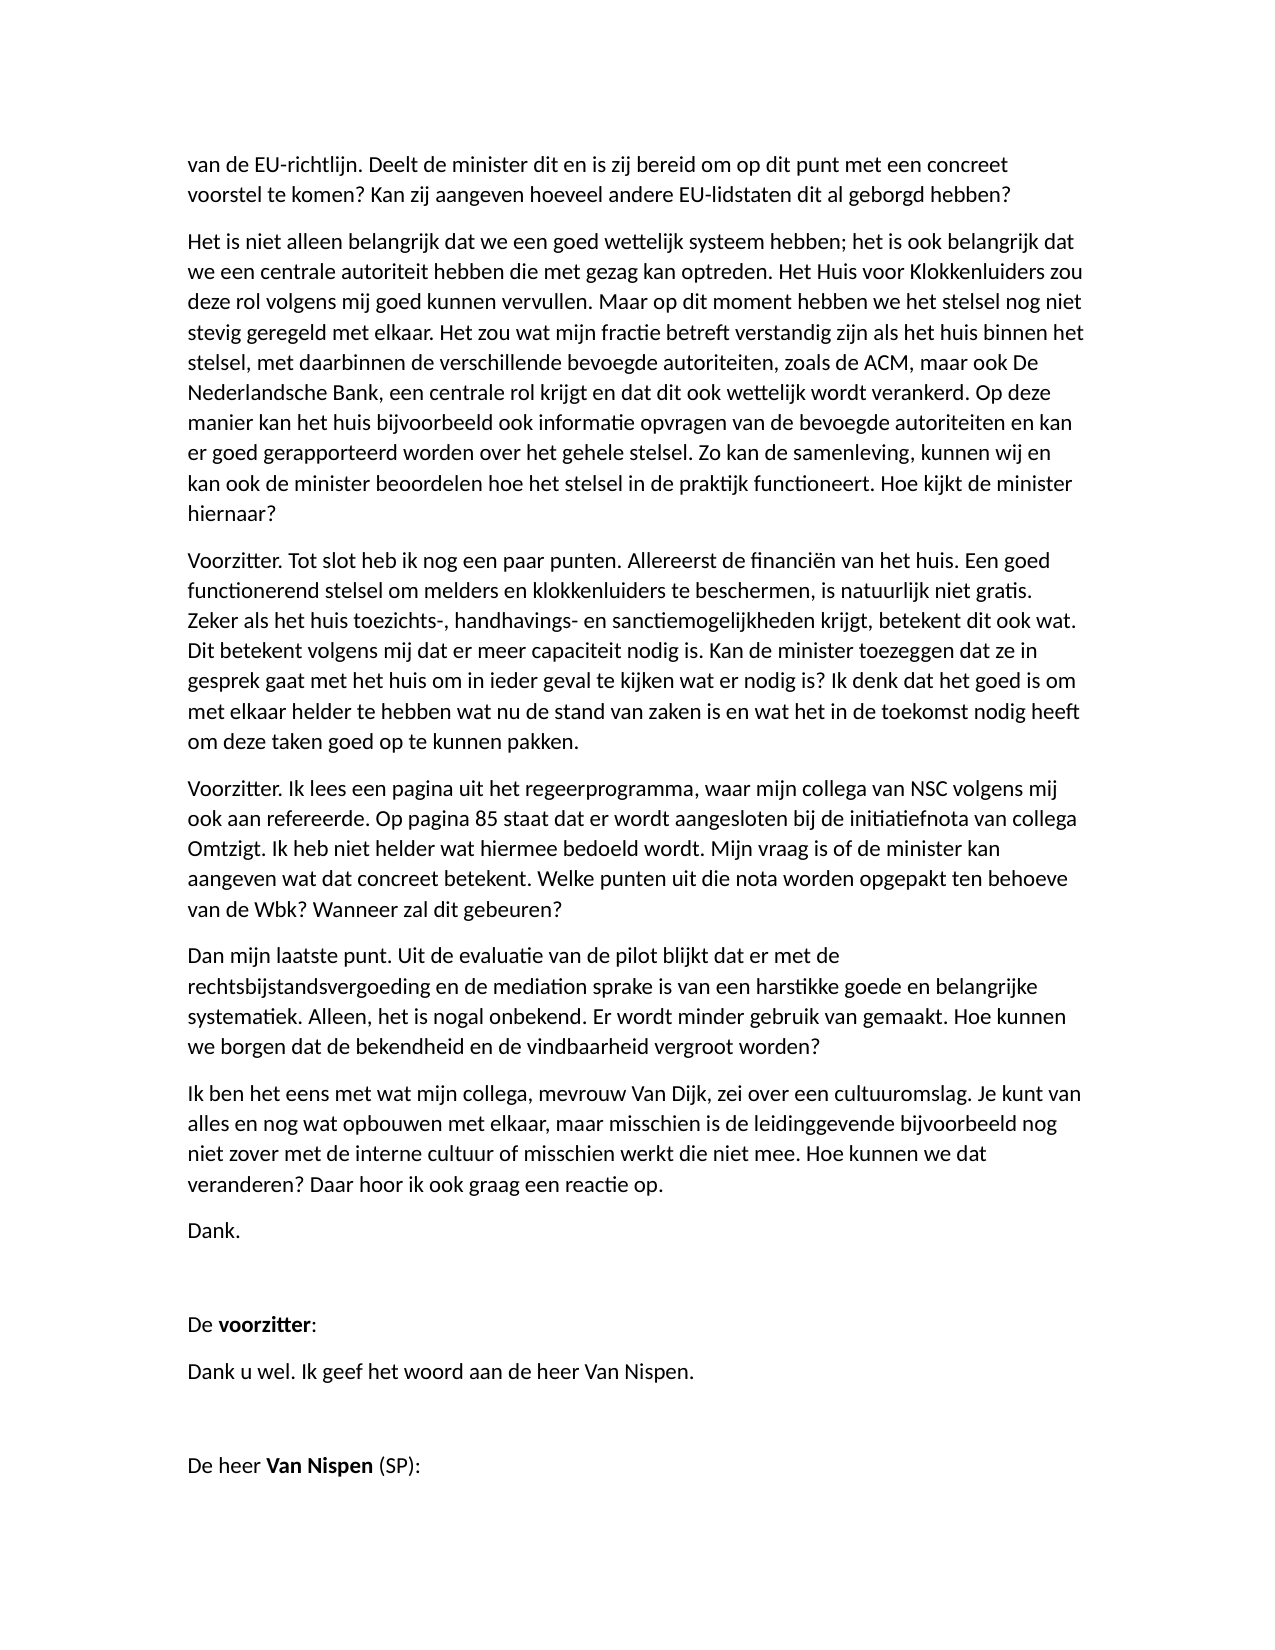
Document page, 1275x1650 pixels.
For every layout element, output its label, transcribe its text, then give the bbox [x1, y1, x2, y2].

text De voorzitter: [187, 1310, 1087, 1338]
text Dan mijn laatste punt. Uit de evaluatie van de pilot blijkt dat er met de rechtsbijstandsvergoeding en de mediation sprake is van een harstikke goede en belangrijke systematiek. Alleen, het is nogal onbekend. Er wordt minder gebruik van gemaakt. Hoe kunnen we borgen dat de bekendheid en de vindbaarheid vergroot worden? [187, 942, 1087, 1060]
text De heer Van Nispen (SP): [187, 1451, 1087, 1479]
text Dank u wel. Ik geef het woord aan de heer Van Nispen. [187, 1357, 1087, 1385]
text Het is niet alleen belangrijk dat we een goed wettelijk systeem hebben; het is ook belangrijk dat we een centrale autoriteit hebben die met gezag kan optreden. Het Huis voor Klokkenluiders zou deze rol volgens mij goed kunnen vervullen. Maar op dit moment hebben we het stelsel nog niet stevig geregeld met elkaar. Het zou wat mijn fractie betreft verstandig zijn als het huis binnen het stelsel, met daarbinnen de verschillende bevoegde autoriteiten, zoals de ACM, maar ook De Nederlandsche Bank, een centrale rol krijgt en dat dit ook wettelijk wordt verankerd. Op deze manier kan het huis bijvoorbeeld ook informatie opvragen van de bevoegde autoriteiten en kan er goed gerapporteerd worden over het gehele stelsel. Zo kan de samenleving, kunnen wij en kan ook de minister beoordelen hoe het stelsel in de praktijk functioneert. Hoe kijkt de minister hiernaar? [187, 227, 1087, 527]
text Voorzitter. Ik lees een pagina uit het regeerprogramma, waar mijn collega van NSC volgens mij ook aan refereerde. Op pagina 85 staat dat er wordt aangesloten bij de initiatiefnota van collega Omtzigt. Ik heb niet helder wat hiermee bedoeld wordt. Mijn vraag is of de minister kan aangeven wat dat concreet betekent. Welke punten uit die nota worden opgepakt ten behoeve van de Wbk? Wanneer zal dit gebeuren? [187, 774, 1087, 923]
text Ik ben het eens met wat mijn collega, mevrouw Van Dijk, zei over een cultuuromslag. Je kunt van alles en nog wat opbouwen met elkaar, maar misschien is de leidinggevende bijvoorbeeld nog niet zover met de interne cultuur of misschien werkt die niet mee. Hoe kunnen we dat veranderen? Daar hoor ik ook graag een reactie op. [187, 1079, 1087, 1198]
text Voorzitter. Tot slot heb ik nog een paar punten. Allereerst de financiën van het huis. Een goed functionerend stelsel om melders en klokkenluiders te beschermen, is natuurlijk niet gratis. Zeker als het huis toezichts-, handhavings- en sanctiemogelijkheden krijgt, betekent dit ook wat. Dit betekent volgens mij dat er meer capaciteit nodig is. Kan de minister toezeggen dat ze in gesprek gaat met het huis om in ieder geval te kijken wat er nodig is? Ik denk dat het goed is om met elkaar helder te hebben wat nu de stand van zaken is en wat het in de toekomst nodig heeft om deze taken goed op te kunnen pakken. [187, 546, 1087, 755]
text Dank. [187, 1217, 1087, 1245]
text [187, 150, 1087, 208]
